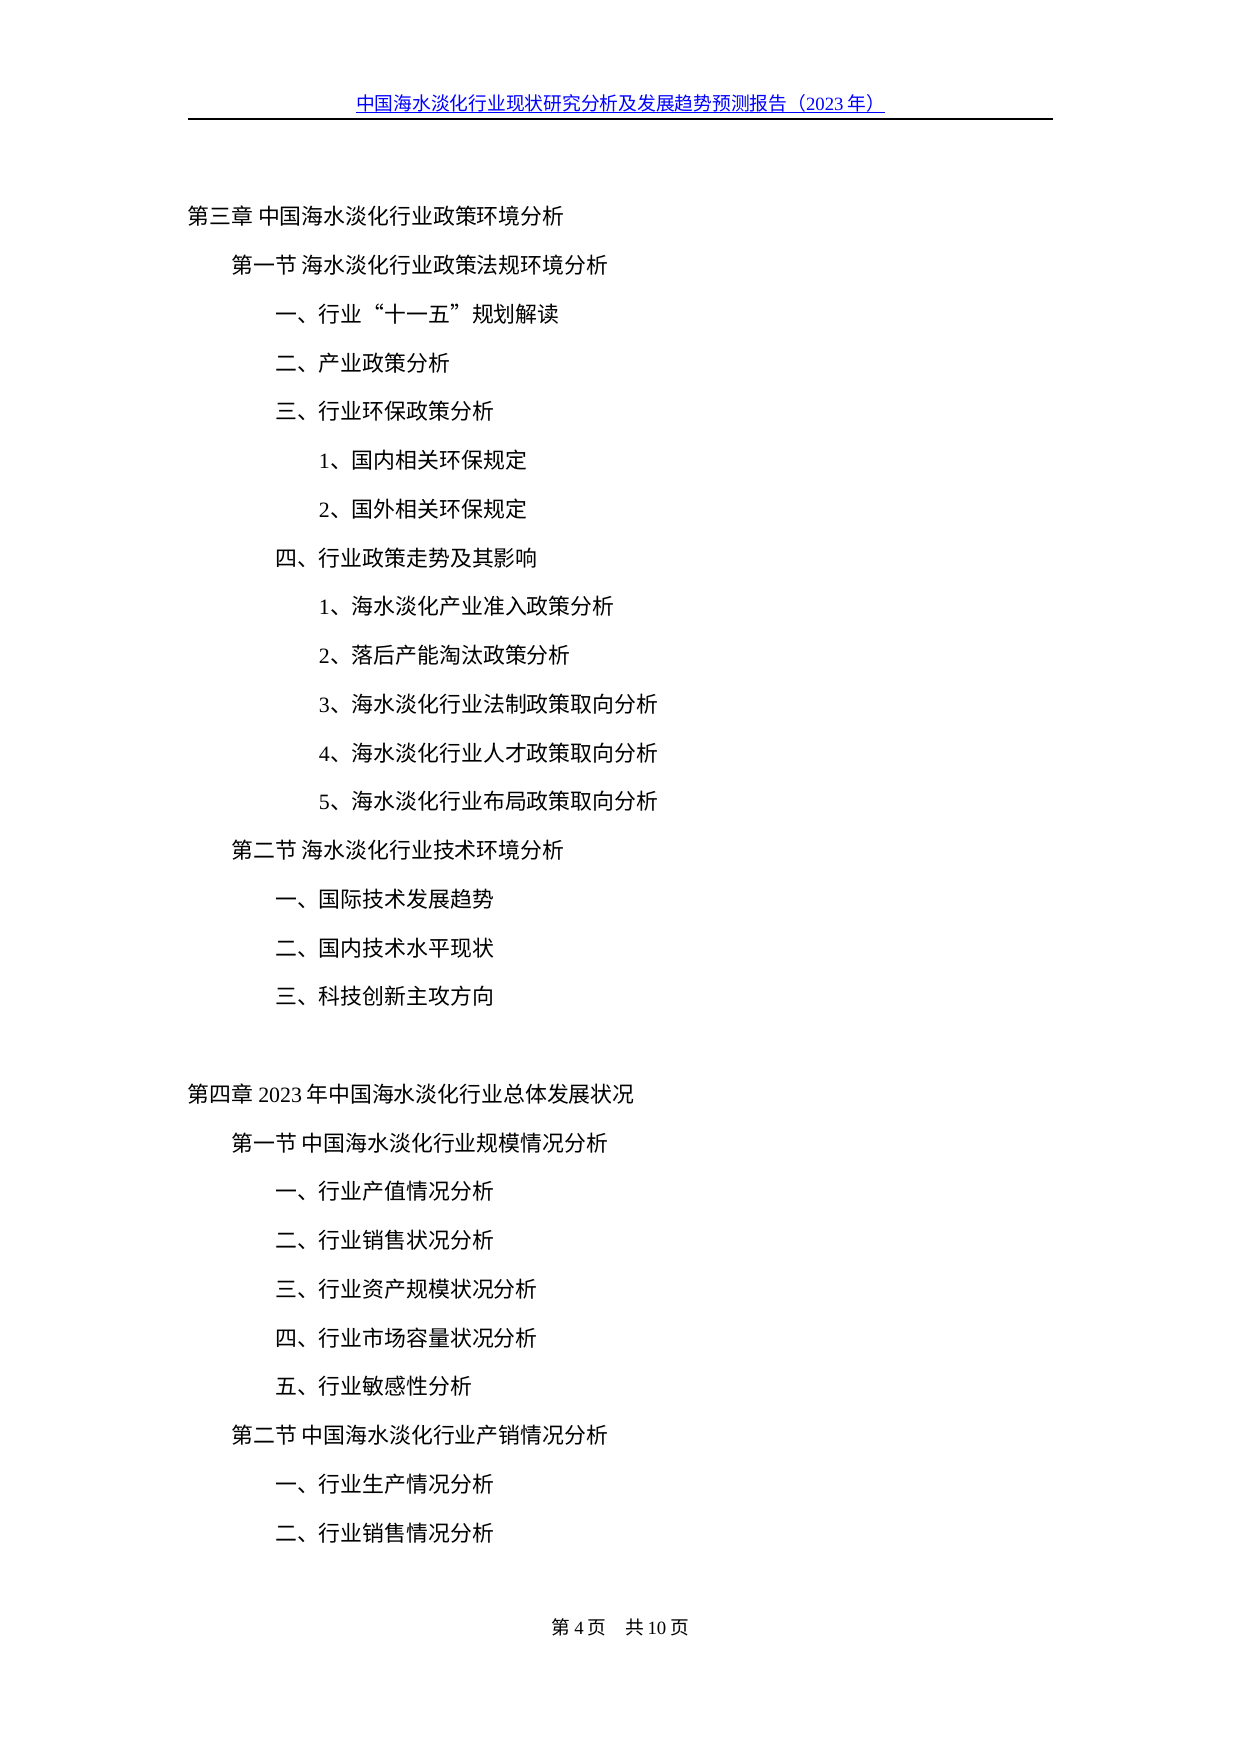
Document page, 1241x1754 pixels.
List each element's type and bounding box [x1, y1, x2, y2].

text [187, 150, 1053, 1548]
